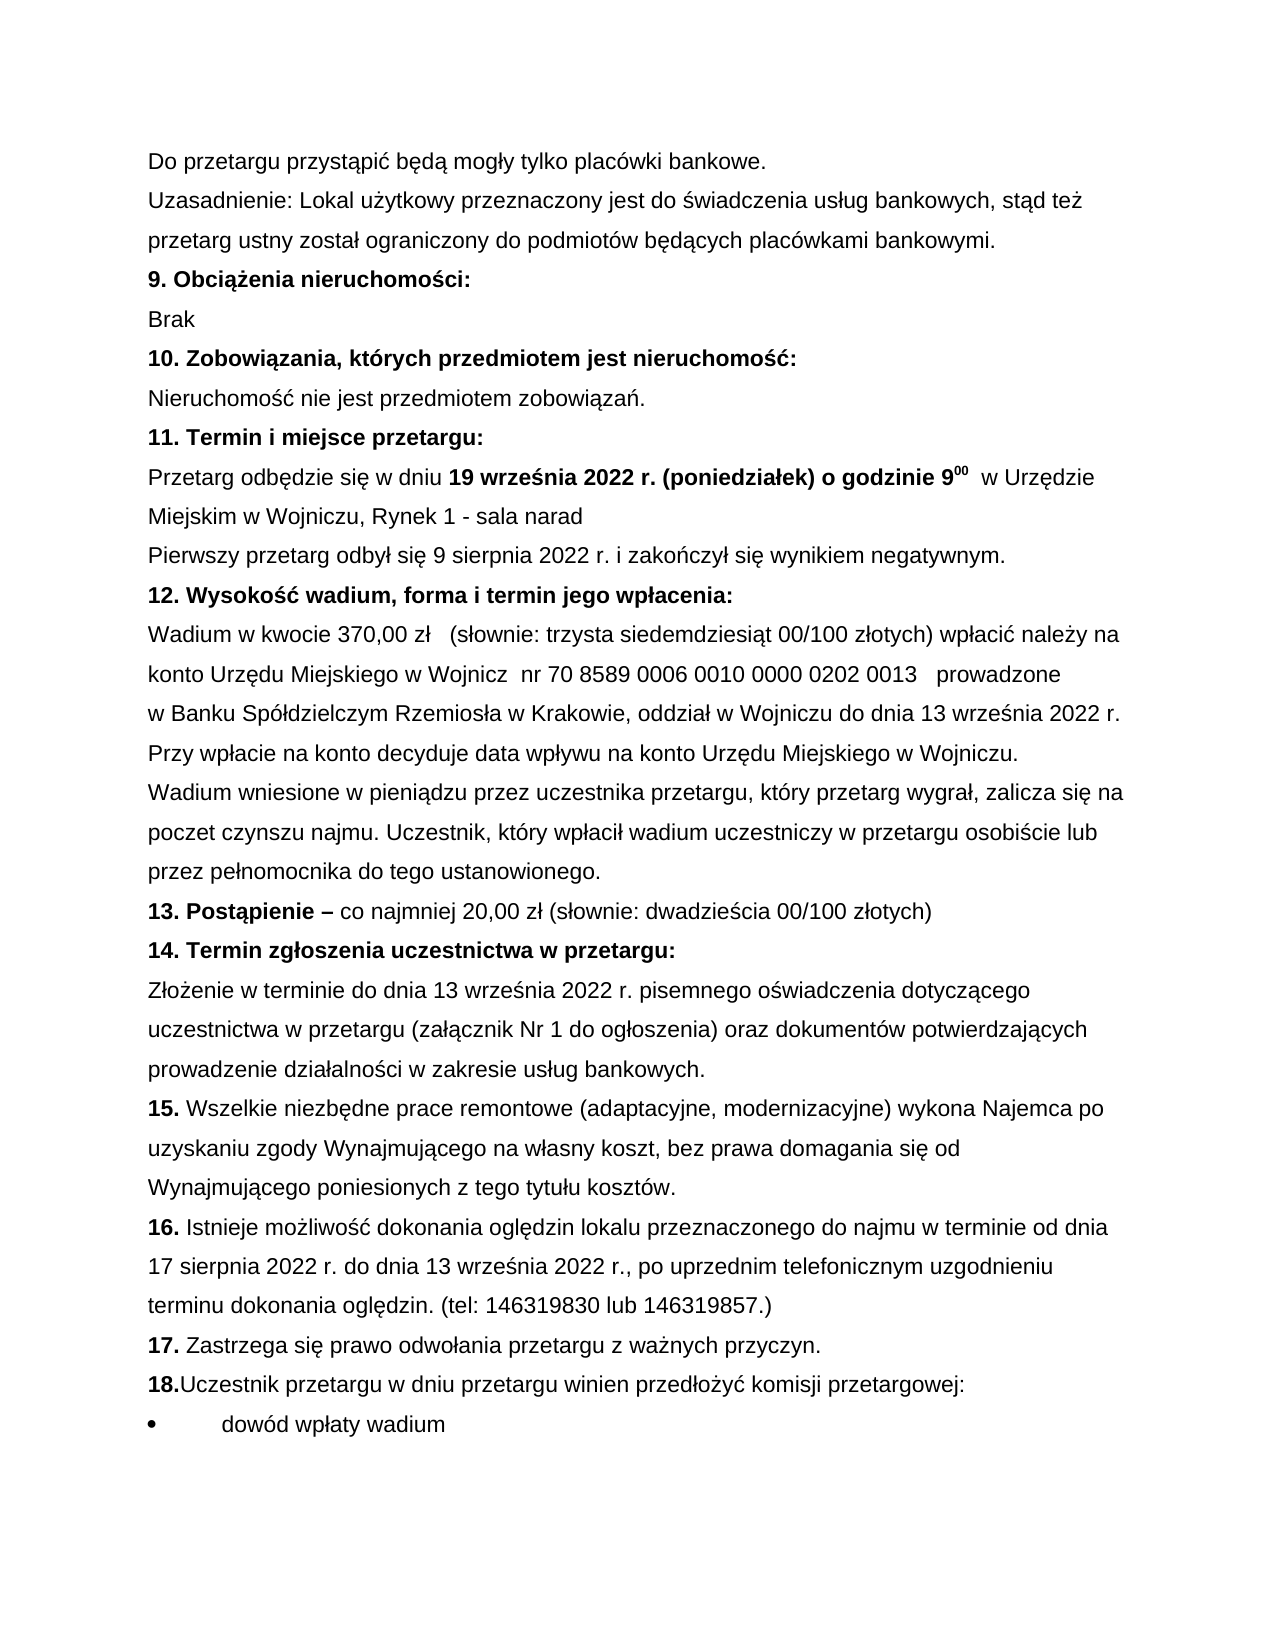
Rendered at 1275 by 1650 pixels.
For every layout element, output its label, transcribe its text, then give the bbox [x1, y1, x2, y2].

text Złożenie w terminie do dnia 13 września 2022 r. pisemnego oświadczenia dotyczącego uczestnictwa w przetargu (załącznik Nr 1 do ogłoszenia) oraz dokumentów potwierdzających prowadzenie działalności w zakresie usług bankowych. [148, 977, 1127, 1082]
text 11. Termin i miejsce przetargu: [148, 424, 1127, 450]
text Uzasadnienie: Lokal użytkowy przeznaczony jest do świadczenia usług bankowych, stąd też przetarg ustny został ograniczony do podmiotów będących placówkami bankowymi. [148, 187, 1127, 253]
text 10. Zobowiązania, których przedmiotem jest nieruchomość: [148, 345, 1127, 371]
text 18.Uczestnik przetargu w dniu przetargu winien przedłożyć komisji przetargowej: [148, 1371, 1127, 1398]
text Do przetargu przystąpić będą mogły tylko placówki bankowe. [148, 148, 1127, 174]
text Wadium wniesione w pieniądzu przez uczestnika przetargu, który przetarg wygrał, zalicza się na poczet czynszu najmu. Uczestnik, który wpłacił wadium uczestniczy w przetargu osobiście lub przez pełnomocnika do tego ustanowionego. [148, 779, 1127, 884]
text Brak [148, 306, 1127, 332]
text 15. Wszelkie niezbędne prace remontowe (adaptacyjne, modernizacyjne) wykona Najemca po uzyskaniu zgody Wynajmującego na własny koszt, bez prawa domagania się od Wynajmującego poniesionych z tego tytułu kosztów. [148, 1095, 1127, 1200]
list dowód wpłaty wadium [148, 1411, 1127, 1437]
text 14. Termin zgłoszenia uczestnictwa w przetargu: [148, 937, 1127, 963]
text 17. Zastrzega się prawo odwołania przetargu z ważnych przyczyn. [148, 1332, 1127, 1358]
text 9. Obciążenia nieruchomości: [148, 266, 1127, 292]
text 12. Wysokość wadium, forma i termin jego wpłacenia: [148, 582, 1127, 608]
text Wadium w kwocie 370,00 zł (słownie: trzysta siedemdziesiąt 00/100 złotych) wpłacić należy na konto Urzędu Miejskiego w Wojnicz nr 70 8589 0006 0010 0000 0202 0013 prowadzone w Banku Spółdzielczym Rzemiosła w Krakowie, oddział w Wojniczu do dnia 13 września 2022 r. Przy wpłacie na konto decyduje data wpływu na konto Urzędu Miejskiego w Wojniczu. [148, 621, 1127, 766]
text Miejskim w Wojniczu, Rynek 1 - sala narad [148, 503, 1127, 529]
text Przetarg odbędzie się w dniu 19 września 2022 r. (poniedziałek) o godzinie 900 w Urzędzie [148, 463, 1127, 490]
text 16. Istnieje możliwość dokonania oględzin lokalu przeznaczonego do najmu w terminie od dnia 17 sierpnia 2022 r. do dnia 13 września 2022 r., po uprzednim telefonicznym uzgodnieniu terminu dokonania oględzin. (tel: 146319830 lub 146319857.) [148, 1213, 1127, 1319]
text 13. Postąpienie – co najmniej 20,00 zł (słownie: dwadzieścia 00/100 złotych) [148, 898, 1127, 924]
text Pierwszy przetarg odbył się 9 sierpnia 2022 r. i zakończył się wynikiem negatywnym. [148, 542, 1127, 569]
text Nieruchomość nie jest przedmiotem zobowiązań. [148, 384, 1127, 411]
